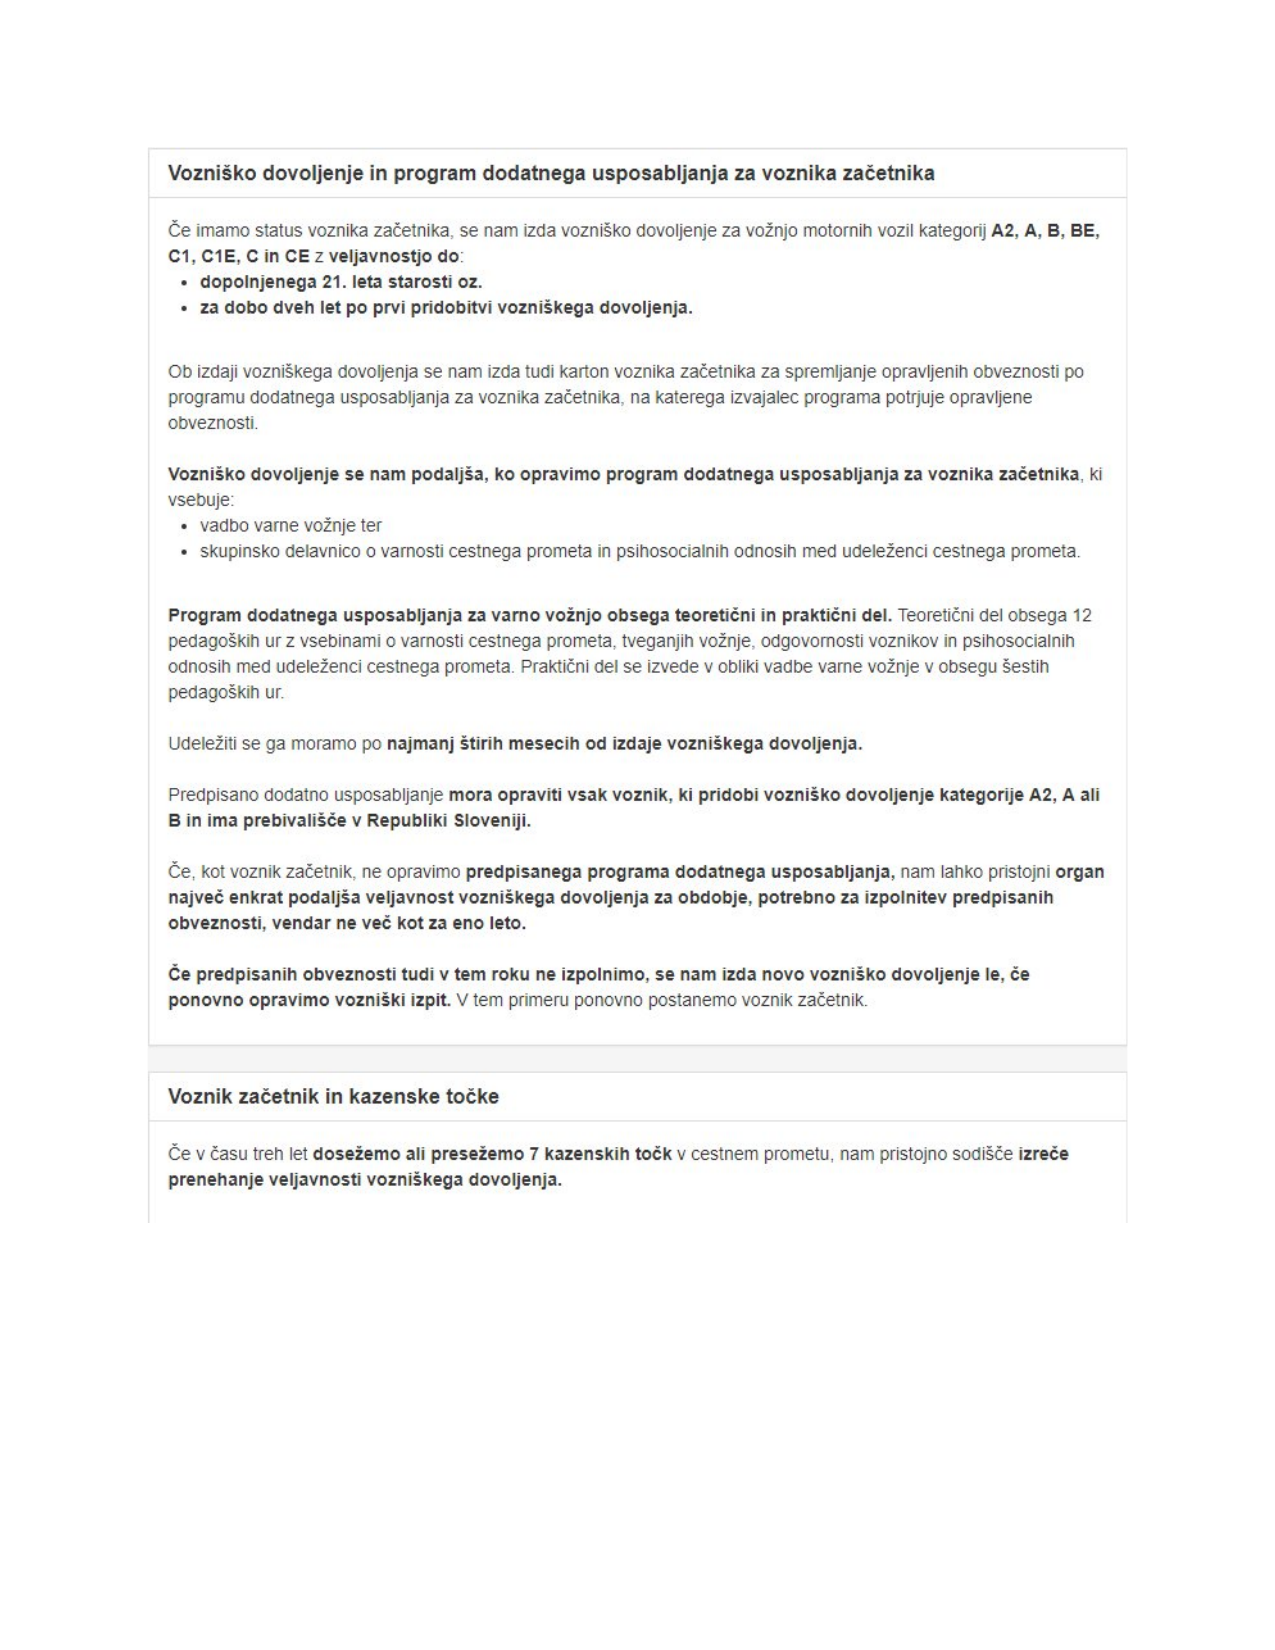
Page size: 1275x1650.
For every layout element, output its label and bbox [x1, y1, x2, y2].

picture [147, 147, 1128, 1223]
